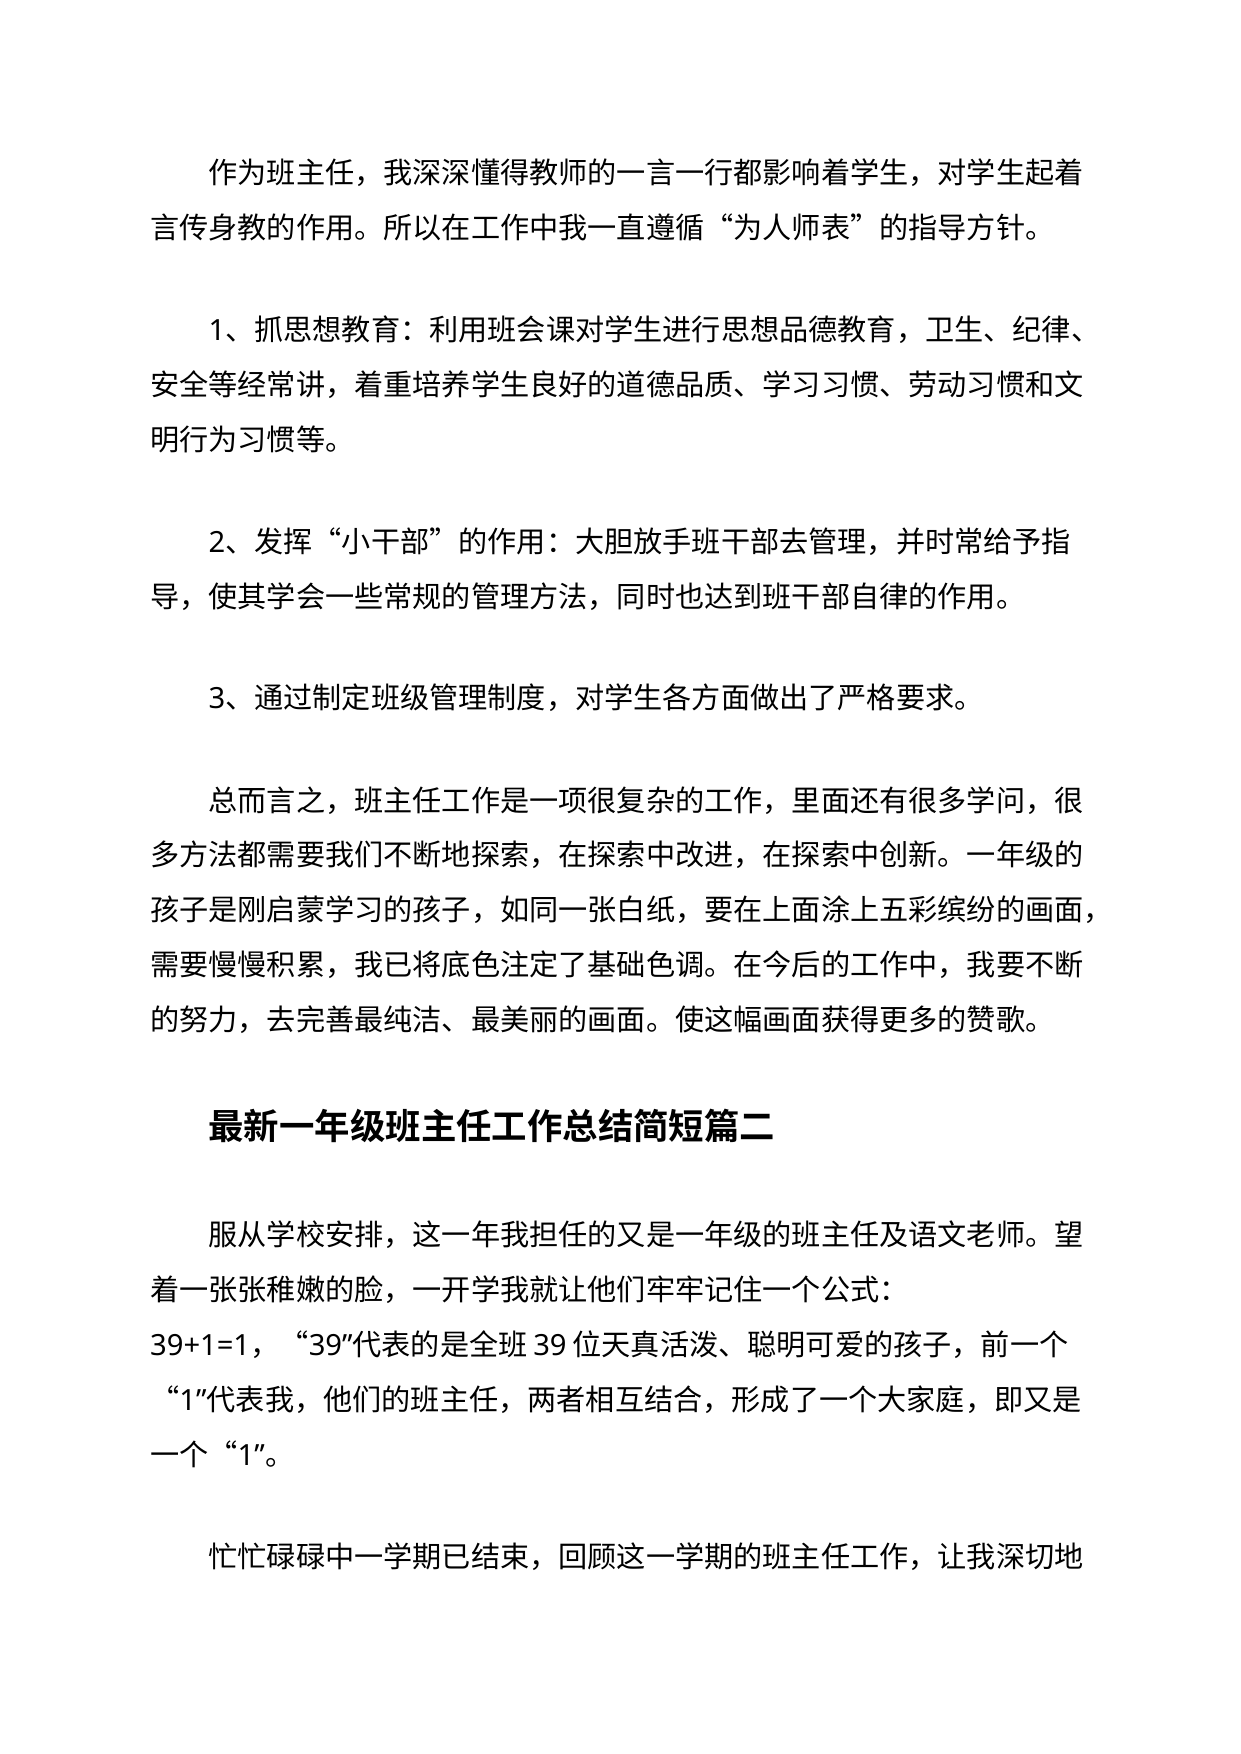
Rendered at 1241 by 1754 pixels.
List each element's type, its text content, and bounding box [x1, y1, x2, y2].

text 2、发挥“小干部”的作用：大胆放手班干部去管理，并时常给予指导，使其学会一些常规的管理方法，同时也达到班干部自律的作用。 [150, 518, 1090, 616]
text 作为班主任，我深深懂得教师的一言一行都影响着学生，对学生起着言传身教的作用。所以在工作中我一直遵循“为人师表”的指导方针。 [150, 150, 1090, 247]
text 1、抓思想教育：利用班会课对学生进行思想品德教育，卫生、纪律、安全等经常讲，着重培养学生良好的道德品质、学习习惯、劳动习惯和文明行为习惯等。 [150, 307, 1090, 459]
text 服从学校安排，这一年我担任的又是一年级的班主任及语文老师。望着一张张稚嫩的脸，一开学我就让他们牢牢记住一个公式：39+1=1，“39”代表的是全班39位天真活泼、聪明可爱的孩子，前一个“1”代表我，他们的班主任，两者相互结合，形成了一个大家庭，即又是一个“1”。 [150, 1212, 1090, 1474]
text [150, 1534, 1090, 1576]
text 总而言之，班主任工作是一项很复杂的工作，里面还有很多学问，很多方法都需要我们不断地探索，在探索中改进，在探索中创新。一年级的孩子是刚启蒙学习的孩子，如同一张白纸，要在上面涂上五彩缤纷的画面，需要慢慢积累，我已将底色注定了基础色调。在今后的工作中，我要不断的努力，去完善最纯洁、最美丽的画面。使这幅画面获得更多的赞歌。 [150, 777, 1090, 1039]
text 3、通过制定班级管理制度，对学生各方面做出了严格要求。 [150, 675, 1090, 717]
text 最新一年级班主任工作总结简短篇二 [150, 1098, 1090, 1150]
